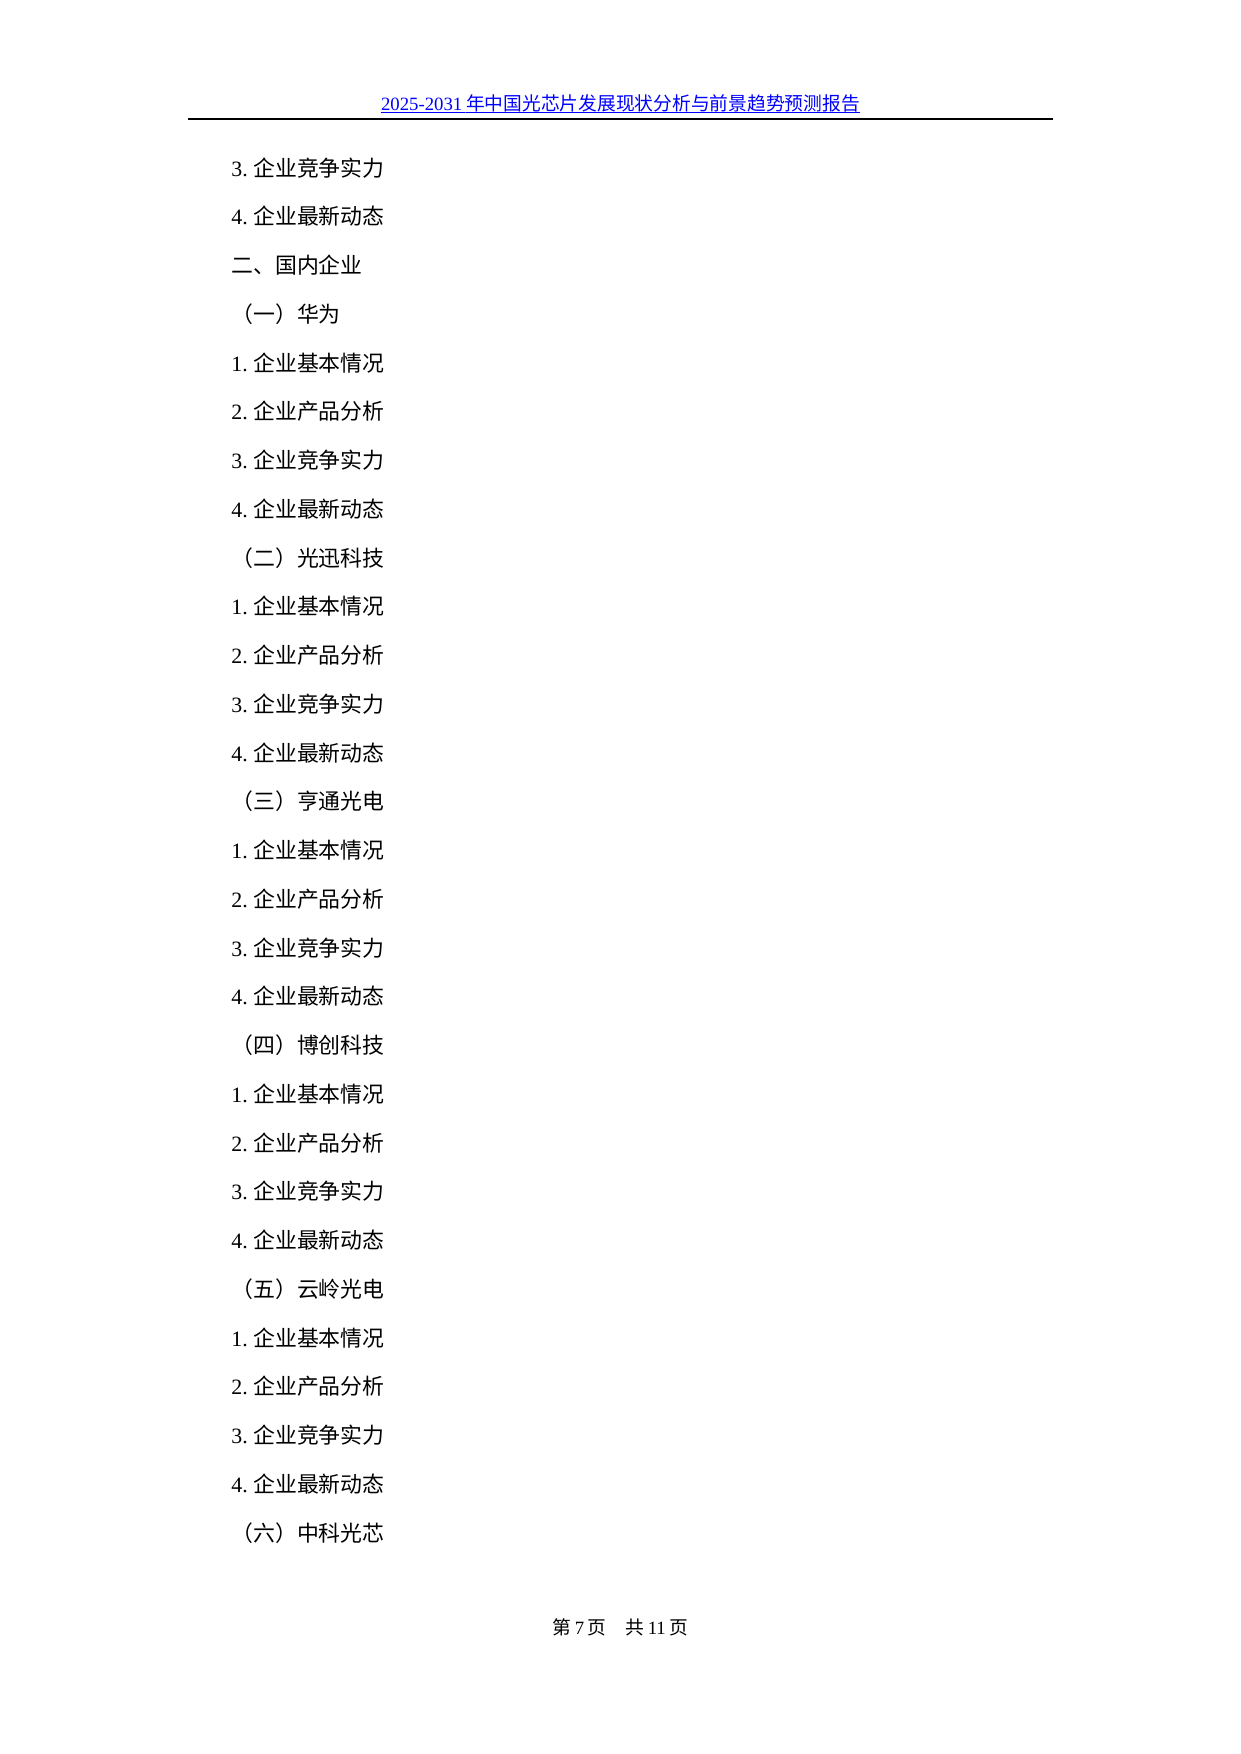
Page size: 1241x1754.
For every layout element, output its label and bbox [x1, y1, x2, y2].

text [187, 150, 1053, 1548]
